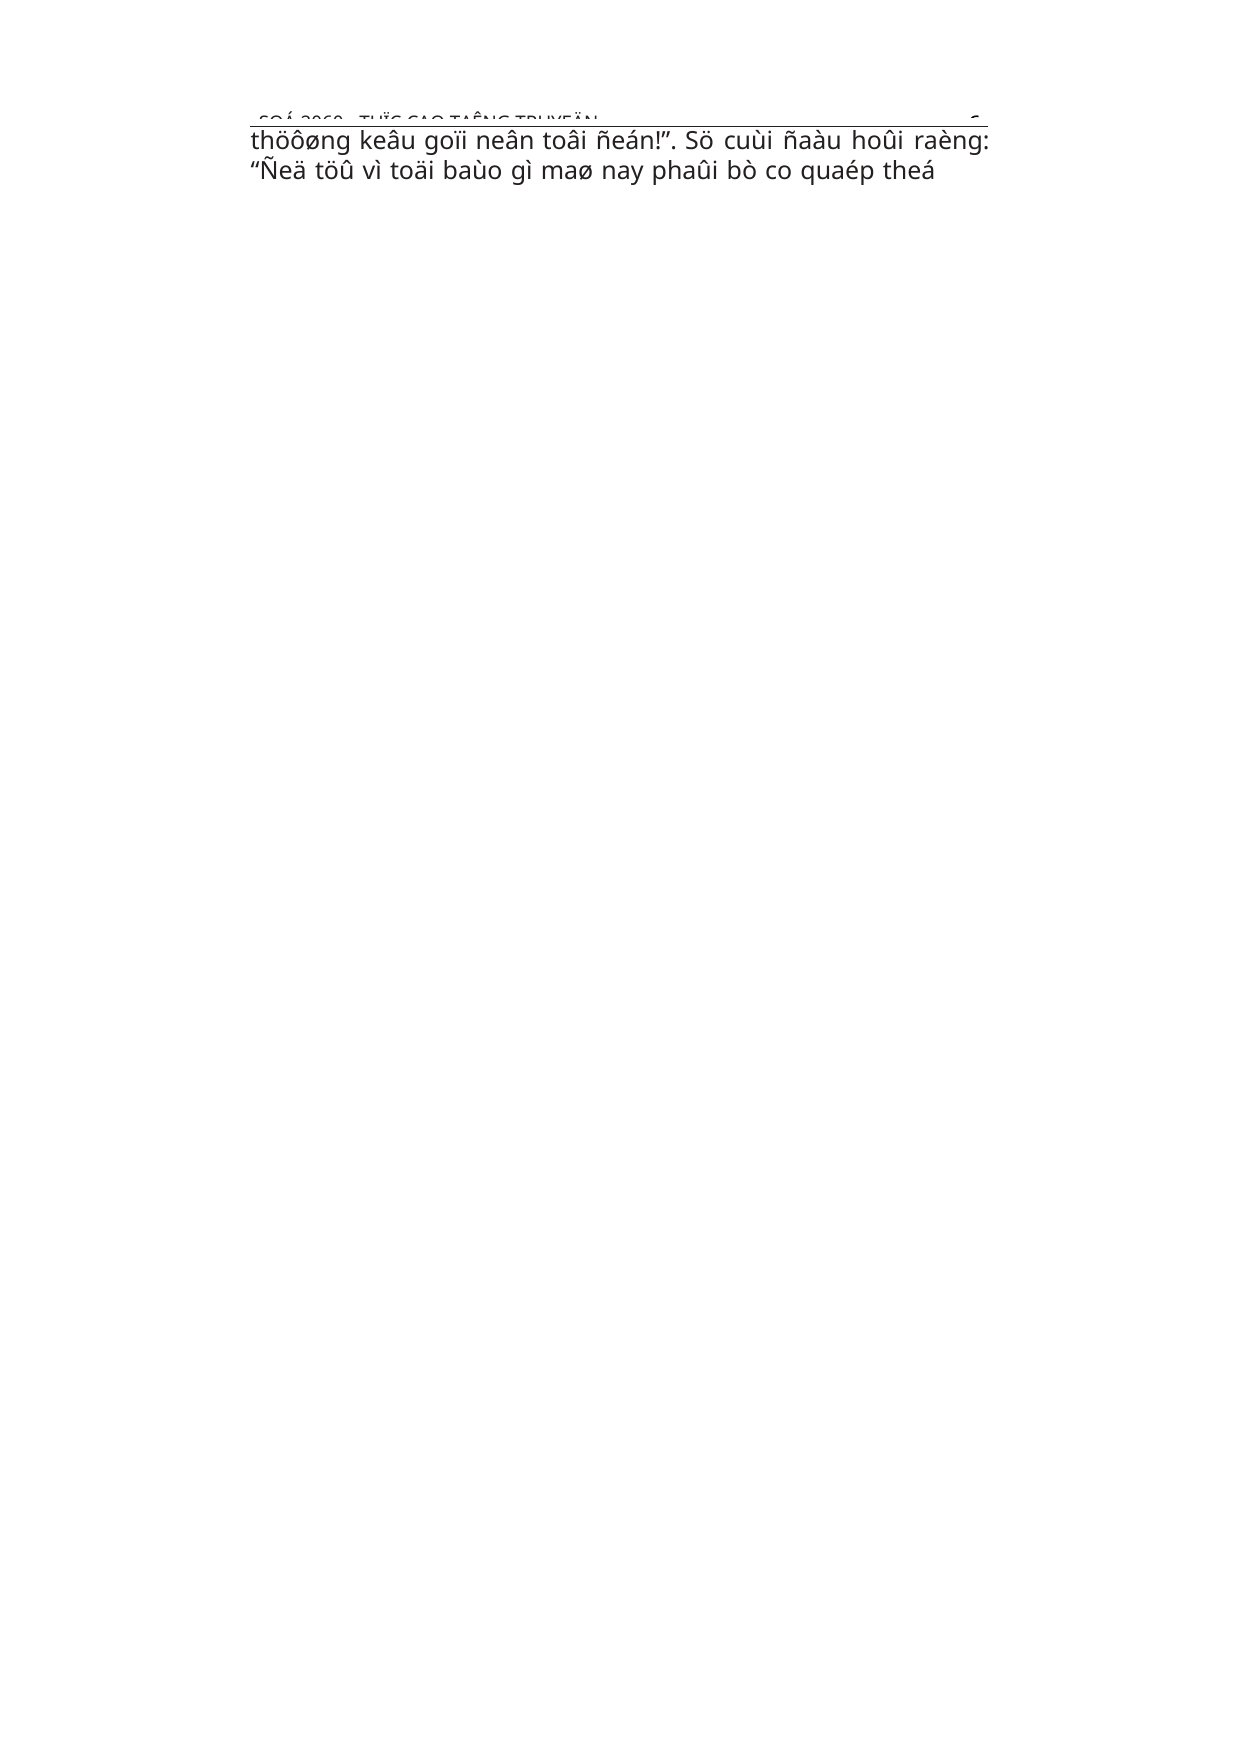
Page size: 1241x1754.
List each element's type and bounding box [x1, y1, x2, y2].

text [250, 125, 990, 187]
